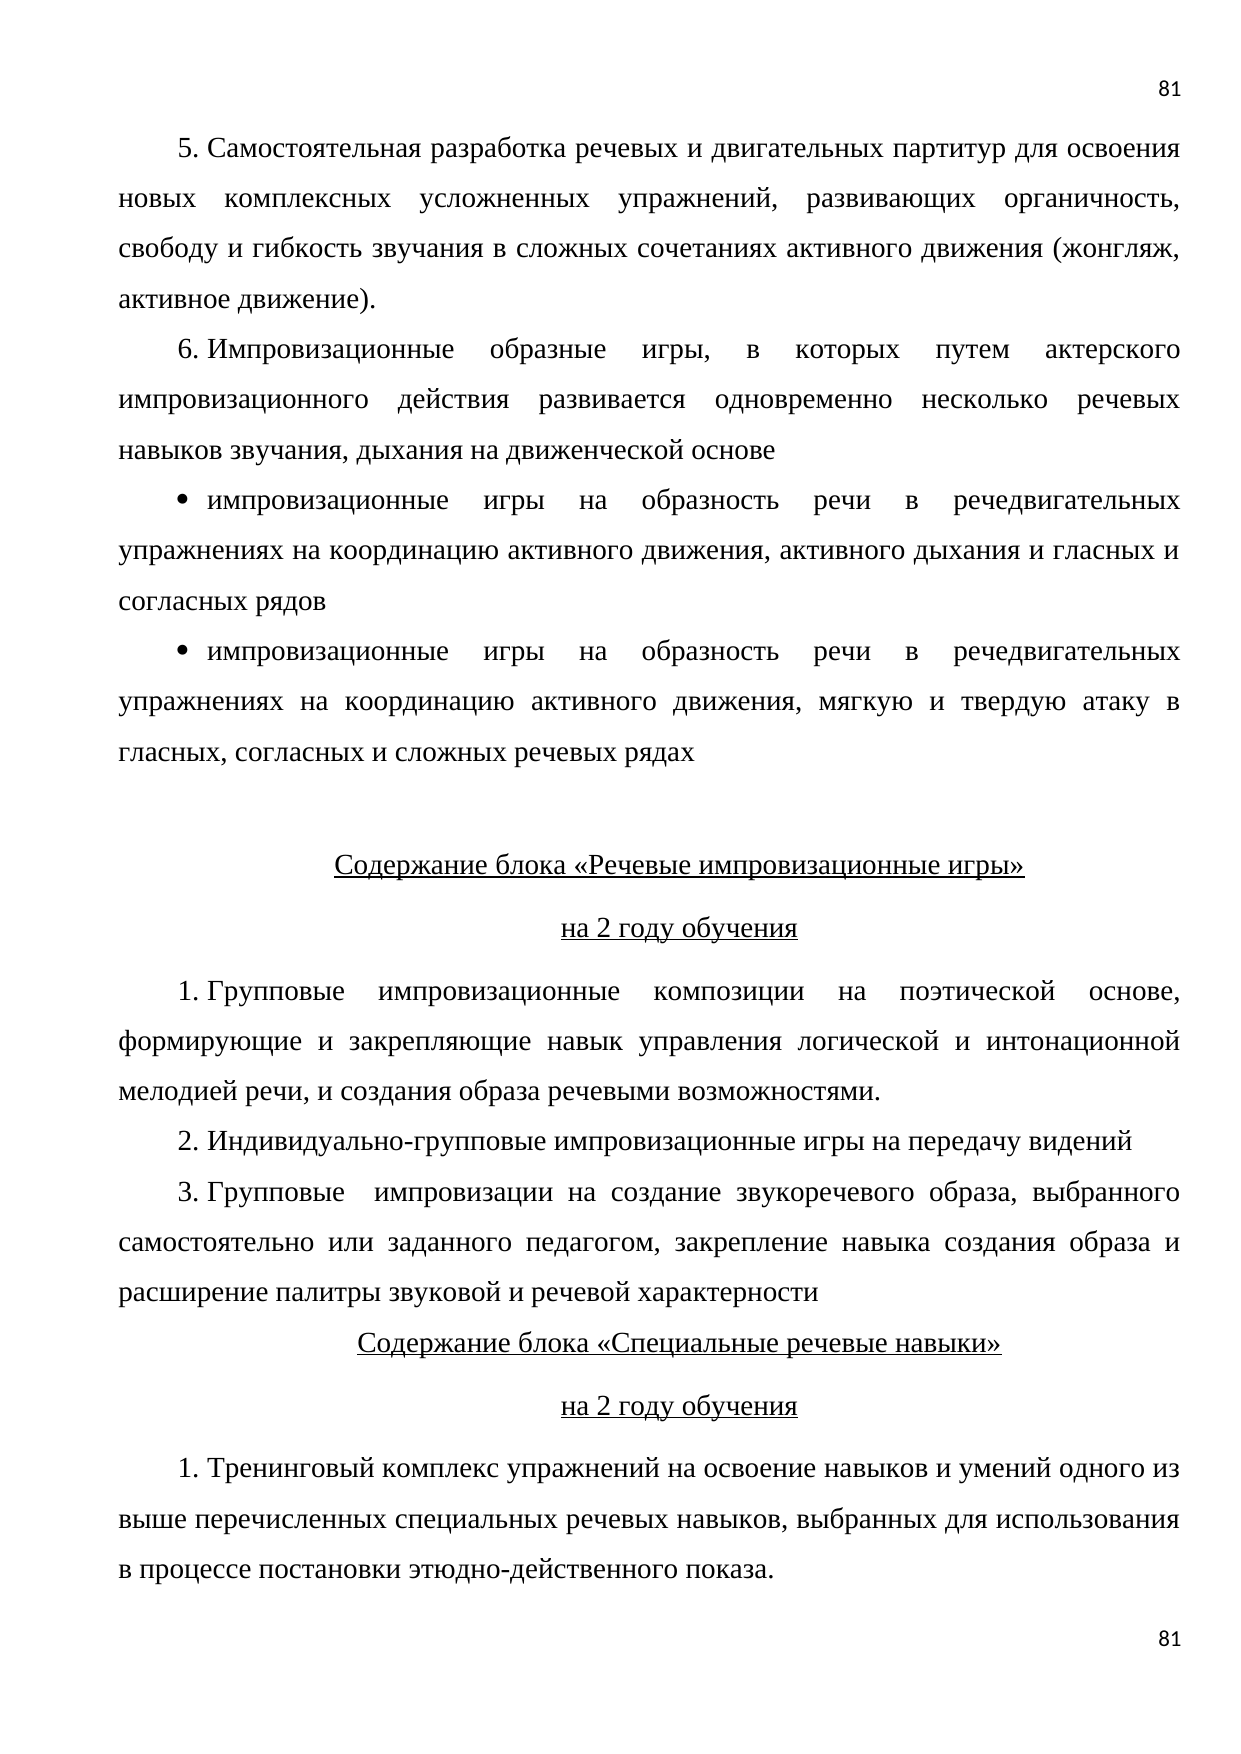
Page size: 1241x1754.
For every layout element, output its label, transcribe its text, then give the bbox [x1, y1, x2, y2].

list импровизационные игры на образность речи в речедвигательных упражнениях на координацию активного движения, мягкую и твердую атаку в гласных, согласных и сложных речевых рядах [118, 633, 1181, 767]
list Групповые импровизации на создание звукоречевого образа, выбранного самостоятельно или заданного педагогом, закрепление навыка создания образа и расширение палитры звуковой и речевой характерности [118, 1174, 1181, 1308]
list импровизационные игры на образность речи в речедвигательных упражнениях на координацию активного движения, активного дыхания и гласных и согласных рядов [118, 482, 1181, 616]
text на 2 году обучения [118, 1388, 1181, 1421]
text Содержание блока «Речевые импровизационные игры» [118, 847, 1181, 881]
list Тренинговый комплекс упражнений на освоение навыков и умений одного из выше перечисленных специальных речевых навыков, выбранных для использования в процессе постановки этюдно-действенного показа. [118, 1534, 1181, 1584]
list Самостоятельная разработка речевых и двигательных партитур для освоения новых комплексных усложненных упражнений, развивающих органичность, свободу и гибкость звучания в сложных сочетаниях активного движения (жонгляж, активное движение). [118, 130, 1181, 314]
text Содержание блока «Специальные речевые навыки» [118, 1325, 1181, 1358]
list Индивидуально-групповые импровизационные игры на передачу видений [118, 1123, 1181, 1157]
text на 2 году обучения [118, 910, 1181, 943]
list Импровизационные образные игры, в которых путем актерского импровизационного действия развивается одновременно несколько речевых навыков звучания, дыхания на движенческой основе [118, 331, 1181, 465]
list Тренинговый комплекс упражнений на освоение навыков и умений одного из выше перечисленных специальных речевых навыков, выбранных для использования в процессе постановки этюдно-действенного показа. [118, 1450, 1181, 1501]
list Групповые импровизационные композиции на поэтической основе, формирующие и закрепляющие навык управления логической и интонационной мелодией речи, и создания образа речевыми возможностями. [118, 973, 1181, 1107]
